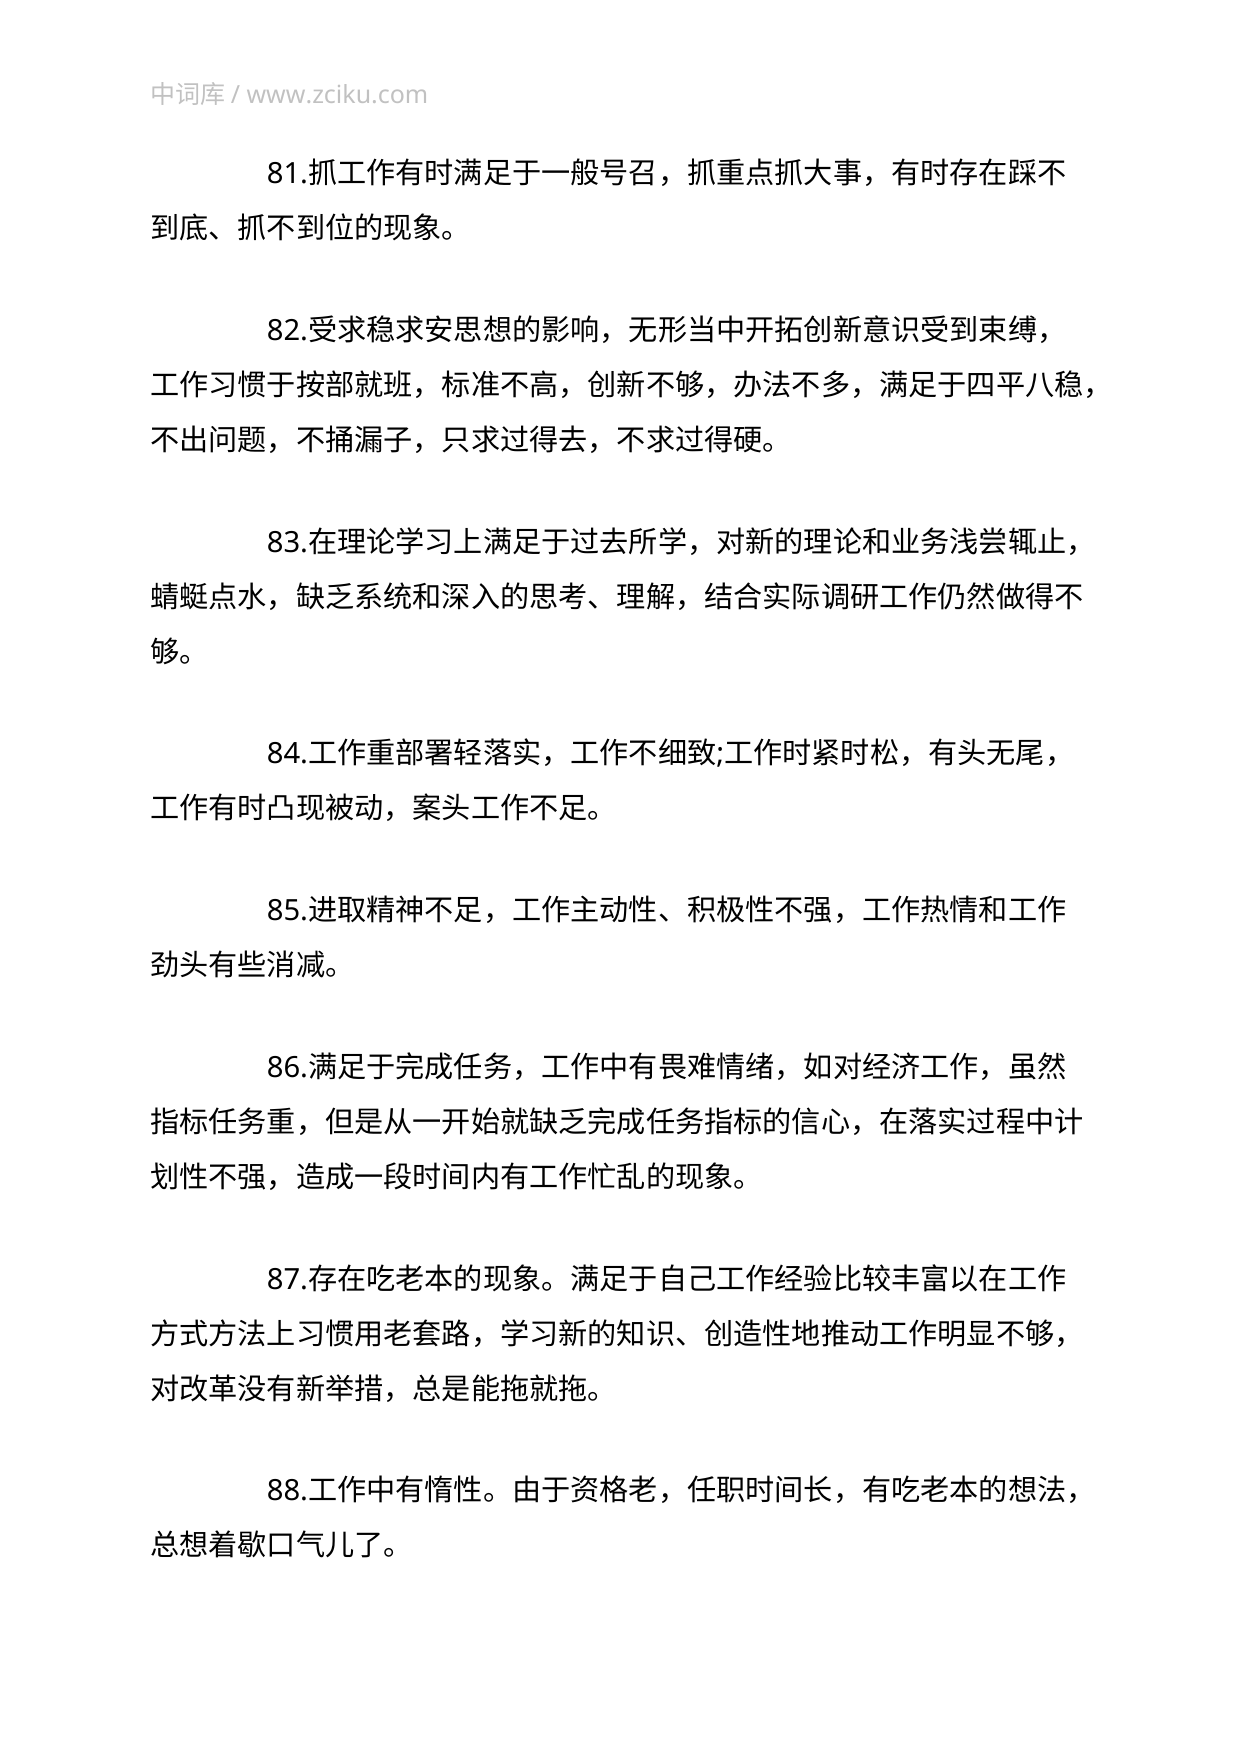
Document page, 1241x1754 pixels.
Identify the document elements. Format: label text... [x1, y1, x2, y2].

text 86.满足于完成任务，工作中有畏难情绪，如对经济工作，虽然指标任务重，但是从一开始就缺乏完成任务指标的信心，在落实过程中计划性不强，造成一段时间内有工作忙乱的现象。 [150, 1044, 1090, 1196]
text 83.在理论学习上满足于过去所学，对新的理论和业务浅尝辄止，蜻蜓点水，缺乏系统和深入的思考、理解，结合实际调研工作仍然做得不够。 [150, 518, 1090, 671]
text 81.抓工作有时满足于一般号召，抓重点抓大事，有时存在踩不到底、抓不到位的现象。 [150, 150, 1090, 247]
text 82.受求稳求安思想的影响，无形当中开拓创新意识受到束缚，工作习惯于按部就班，标准不高，创新不够，办法不多，满足于四平八稳，不出问题，不捅漏子，只求过得去，不求过得硬。 [150, 307, 1090, 459]
text 85.进取精神不足，工作主动性、积极性不强，工作热情和工作劲头有些消减。 [150, 887, 1090, 984]
text 87.存在吃老本的现象。满足于自己工作经验比较丰富以在工作方式方法上习惯用老套路，学习新的知识、创造性地推动工作明显不够，对改革没有新举措，总是能拖就拖。 [150, 1255, 1090, 1407]
text 84.工作重部署轻落实，工作不细致;工作时紧时松，有头无尾，工作有时凸现被动，案头工作不足。 [150, 730, 1090, 827]
text 88.工作中有惰性。由于资格老，任职时间长，有吃老本的想法，总想着歇口气儿了。 [150, 1467, 1090, 1564]
